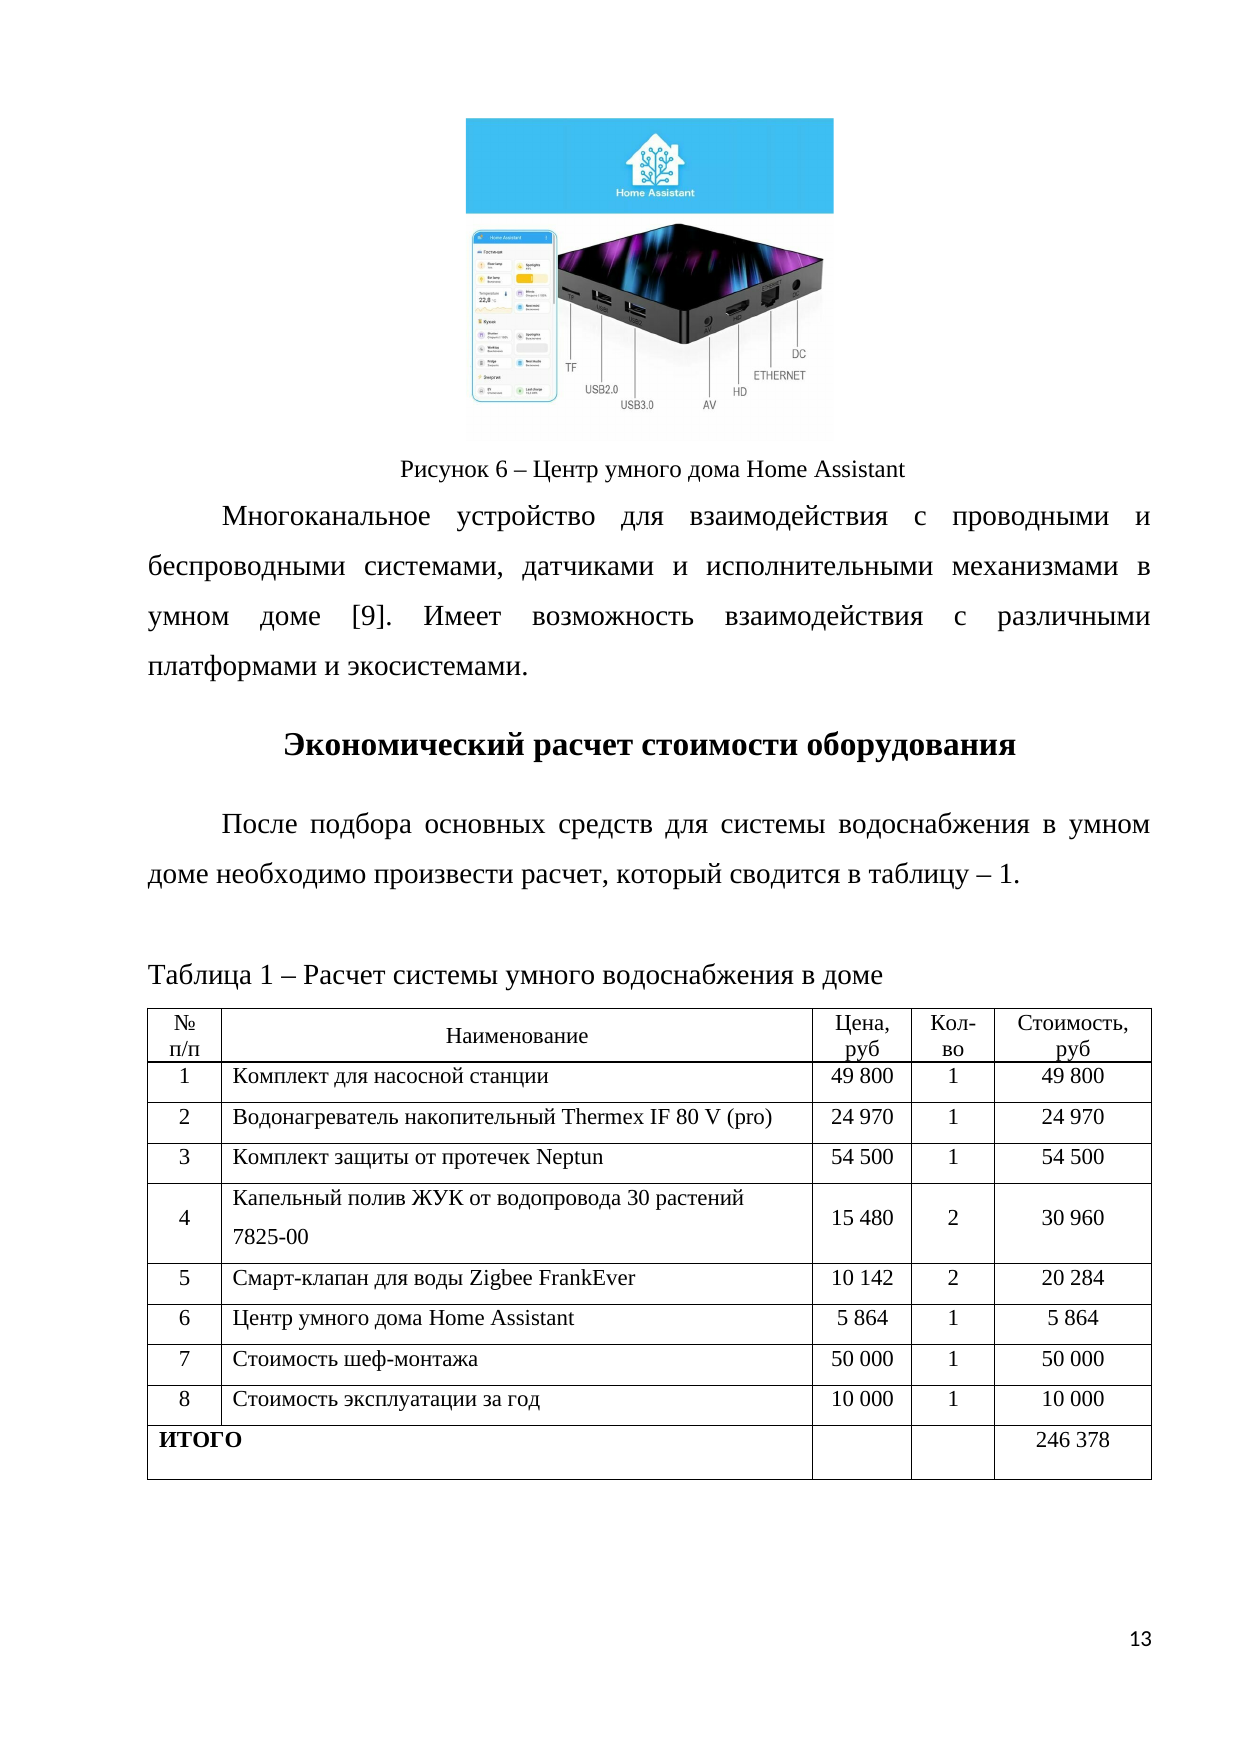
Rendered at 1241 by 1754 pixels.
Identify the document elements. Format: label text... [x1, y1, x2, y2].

table_cell 24 970 [995, 1103, 1151, 1142]
table_cell 24 970 [813, 1103, 911, 1142]
table_cell Стоимость шеф-монтажа [222, 1345, 812, 1384]
table_header Стоимость, руб [995, 1009, 1151, 1061]
table_cell Смарт-клапан для воды Zigbee FrankEver [222, 1264, 812, 1303]
table_header Наименование [222, 1009, 812, 1061]
table_cell Капельный полив ЖУК от водопровода 30 растений 7825-00 [222, 1184, 812, 1263]
table_cell 5 864 [813, 1305, 911, 1344]
table_cell 7 [148, 1345, 221, 1384]
table_cell 10 000 [995, 1386, 1151, 1425]
text Таблица 1 – Расчет системы умного водоснабжения в доме [148, 957, 1152, 991]
table_cell 15 480 [813, 1184, 911, 1263]
text Экономический расчет стоимости оборудования [148, 724, 1152, 762]
picture [465, 118, 834, 441]
table_cell 2 [912, 1184, 994, 1263]
table_cell Комплект защиты от протечек Neptun [222, 1144, 812, 1183]
table_cell 30 960 [995, 1184, 1151, 1263]
table_cell 49 800 [995, 1063, 1151, 1102]
table_cell 10 000 [813, 1386, 911, 1425]
table_cell 3 [148, 1144, 221, 1183]
table_cell [813, 1426, 911, 1479]
text После подбора основных средств для системы водоснабжения в умном доме необходимо произвести расчет, который сводится в таблицу – 1. [148, 806, 1152, 890]
table_cell Комплект для насосной станции [222, 1063, 812, 1102]
table_cell 1 [148, 1063, 221, 1102]
table_cell 6 [148, 1305, 221, 1344]
table_cell 54 500 [813, 1144, 911, 1183]
table_header Цена, руб [813, 1009, 911, 1061]
table_cell 1 [912, 1144, 994, 1183]
table_cell 2 [912, 1264, 994, 1303]
table_cell 5 864 [995, 1305, 1151, 1344]
table_cell 10 142 [813, 1264, 911, 1303]
table_cell 1 [912, 1345, 994, 1384]
table_cell 49 800 [813, 1063, 911, 1102]
text Рисунок 6 – Центр умного дома Home Assistant [148, 454, 1152, 483]
table_cell 2 [148, 1103, 221, 1142]
table_cell 20 284 [995, 1264, 1151, 1303]
table_cell 246 378 [995, 1426, 1151, 1479]
table_cell 1 [912, 1305, 994, 1344]
table_cell 54 500 [995, 1144, 1151, 1183]
table_cell ИТОГО [148, 1426, 812, 1479]
table_cell Стоимость эксплуатации за год [222, 1386, 812, 1425]
table_cell Водонагреватель накопительный Thermex IF 80 V (pro) [222, 1103, 812, 1142]
table_cell 50 000 [995, 1345, 1151, 1384]
table_cell 8 [148, 1386, 221, 1425]
list Многоканальное устройство для взаимодействия с проводными и беспроводными системами, датчиками и исполнительными механизмами в умном доме [9]. Имеет возможность взаимодействия с различными платформами и экосистемами. [148, 498, 1152, 682]
table_cell Центр умного дома Home Assistant [222, 1305, 812, 1344]
table_header № п/п [148, 1009, 221, 1061]
table_cell 1 [912, 1063, 994, 1102]
table_cell 5 [148, 1264, 221, 1303]
table_cell [912, 1426, 994, 1479]
table_header Кол-во [912, 1009, 994, 1061]
table_cell 50 000 [813, 1345, 911, 1384]
table_cell 4 [148, 1184, 221, 1263]
table_cell 1 [912, 1386, 994, 1425]
table_cell 1 [912, 1103, 994, 1142]
